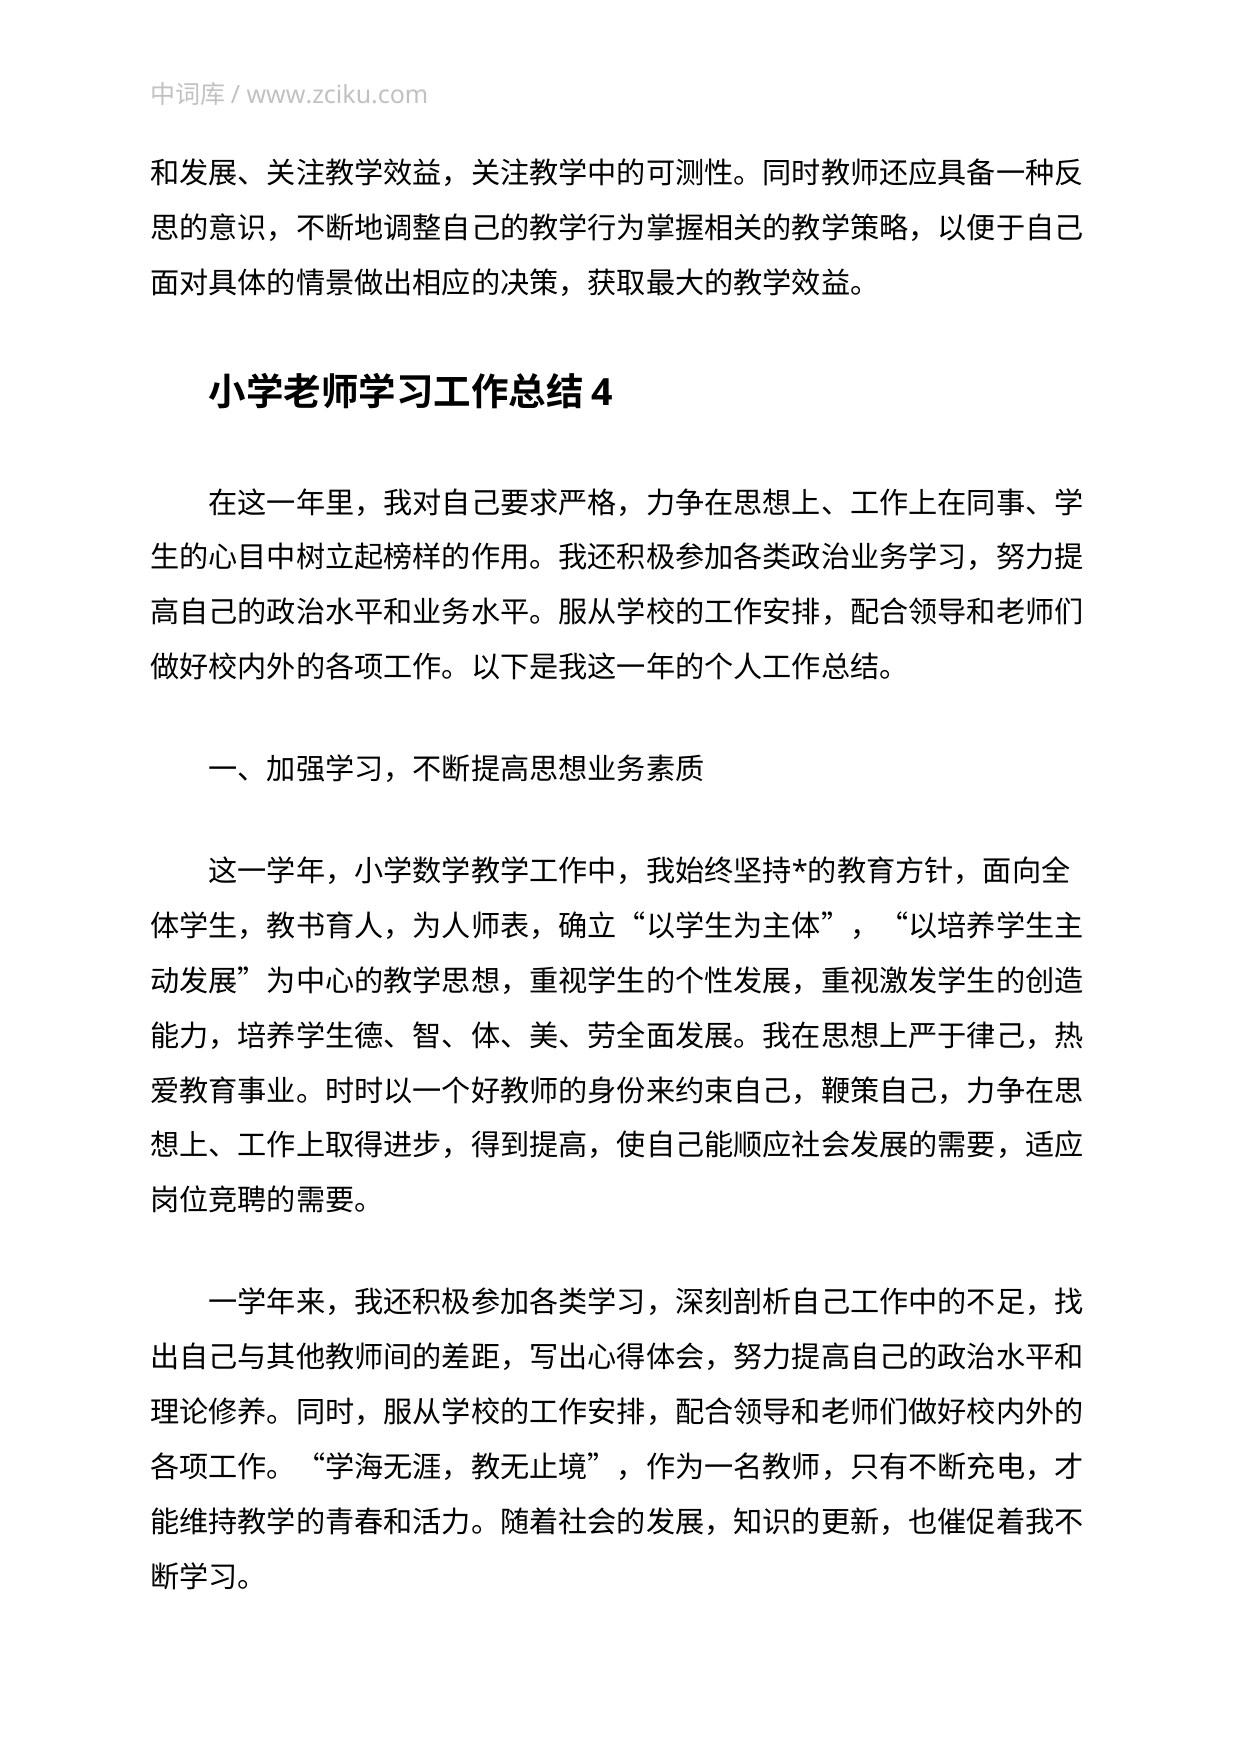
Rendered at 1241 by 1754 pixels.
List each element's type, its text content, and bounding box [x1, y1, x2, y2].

text 一学年来，我还积极参加各类学习，深刻剖析自己工作中的不足，找出自己与其他教师间的差距，写出心得体会，努力提高自己的政治水平和理论修养。同时，服从学校的工作安排，配合领导和老师们做好校内外的各项工作。“学海无涯，教无止境”，作为一名教师，只有不断充电，才能维持教学的青春和活力。随着社会的发展，知识的更新，也催促着我不断学习。 [150, 1279, 1090, 1595]
text 小学老师学习工作总结4 [150, 362, 1090, 416]
text 这一学年，小学数学教学工作中，我始终坚持*的教育方针，面向全体学生，教书育人，为人师表，确立“以学生为主体”，“以培养学生主动发展”为中心的教学思想，重视学生的个性发展，重视激发学生的创造能力，培养学生德、智、体、美、劳全面发展。我在思想上严于律己，热爱教育事业。时时以一个好教师的身份来约束自己，鞭策自己，力争在思想上、工作上取得进步，得到提高，使自己能顺应社会发展的需要，适应岗位竞聘的需要。 [150, 847, 1090, 1219]
text 在这一年里，我对自己要求严格，力争在思想上、工作上在同事、学生的心目中树立起榜样的作用。我还积极参加各类政治业务学习，努力提高自己的政治水平和业务水平。服从学校的工作安排，配合领导和老师们做好校内外的各项工作。以下是我这一年的个人工作总结。 [150, 479, 1090, 686]
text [150, 150, 1090, 302]
text 一、加强学习，不断提高思想业务素质 [150, 746, 1090, 788]
